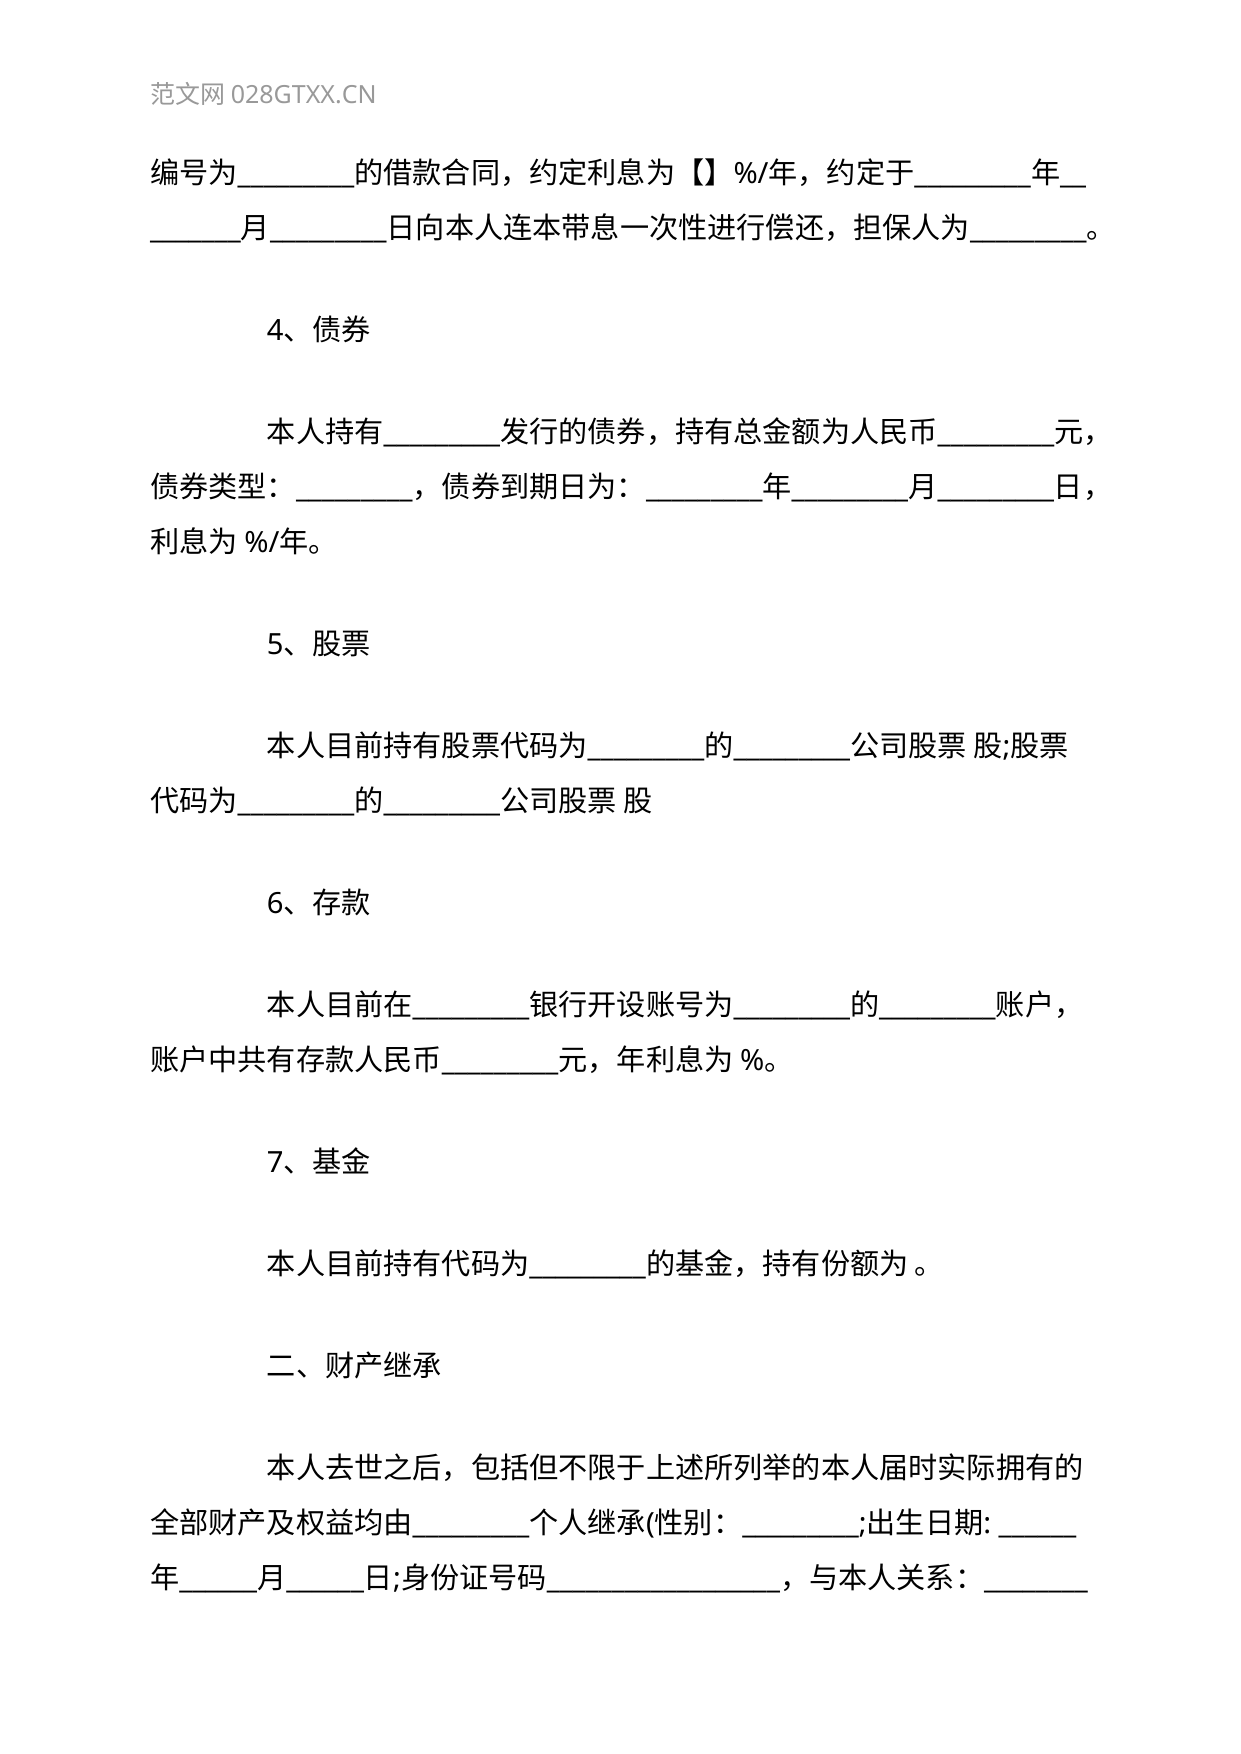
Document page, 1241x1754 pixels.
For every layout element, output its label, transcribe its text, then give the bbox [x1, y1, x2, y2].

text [150, 150, 1090, 247]
text 7、基金 [150, 1139, 1090, 1181]
text 二、财产继承 [150, 1343, 1090, 1385]
text 本人目前持有代码为_________的基金，持有份额为 。 [150, 1241, 1090, 1283]
text 5、股票 [150, 621, 1090, 663]
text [150, 1444, 1090, 1597]
text 4、债券 [150, 307, 1090, 349]
text 本人目前持有股票代码为_________的_________公司股票 股;股票代码为_________的_________公司股票 股 [150, 723, 1090, 820]
text 本人目前在_________银行开设账号为_________的_________账户，账户中共有存款人民币_________元，年利息为 %。 [150, 982, 1090, 1079]
text 6、存款 [150, 880, 1090, 922]
text 本人持有_________发行的债券，持有总金额为人民币_________元，债券类型：_________，债券到期日为：_________年_________月_________日，利息为 %/年。 [150, 409, 1090, 561]
